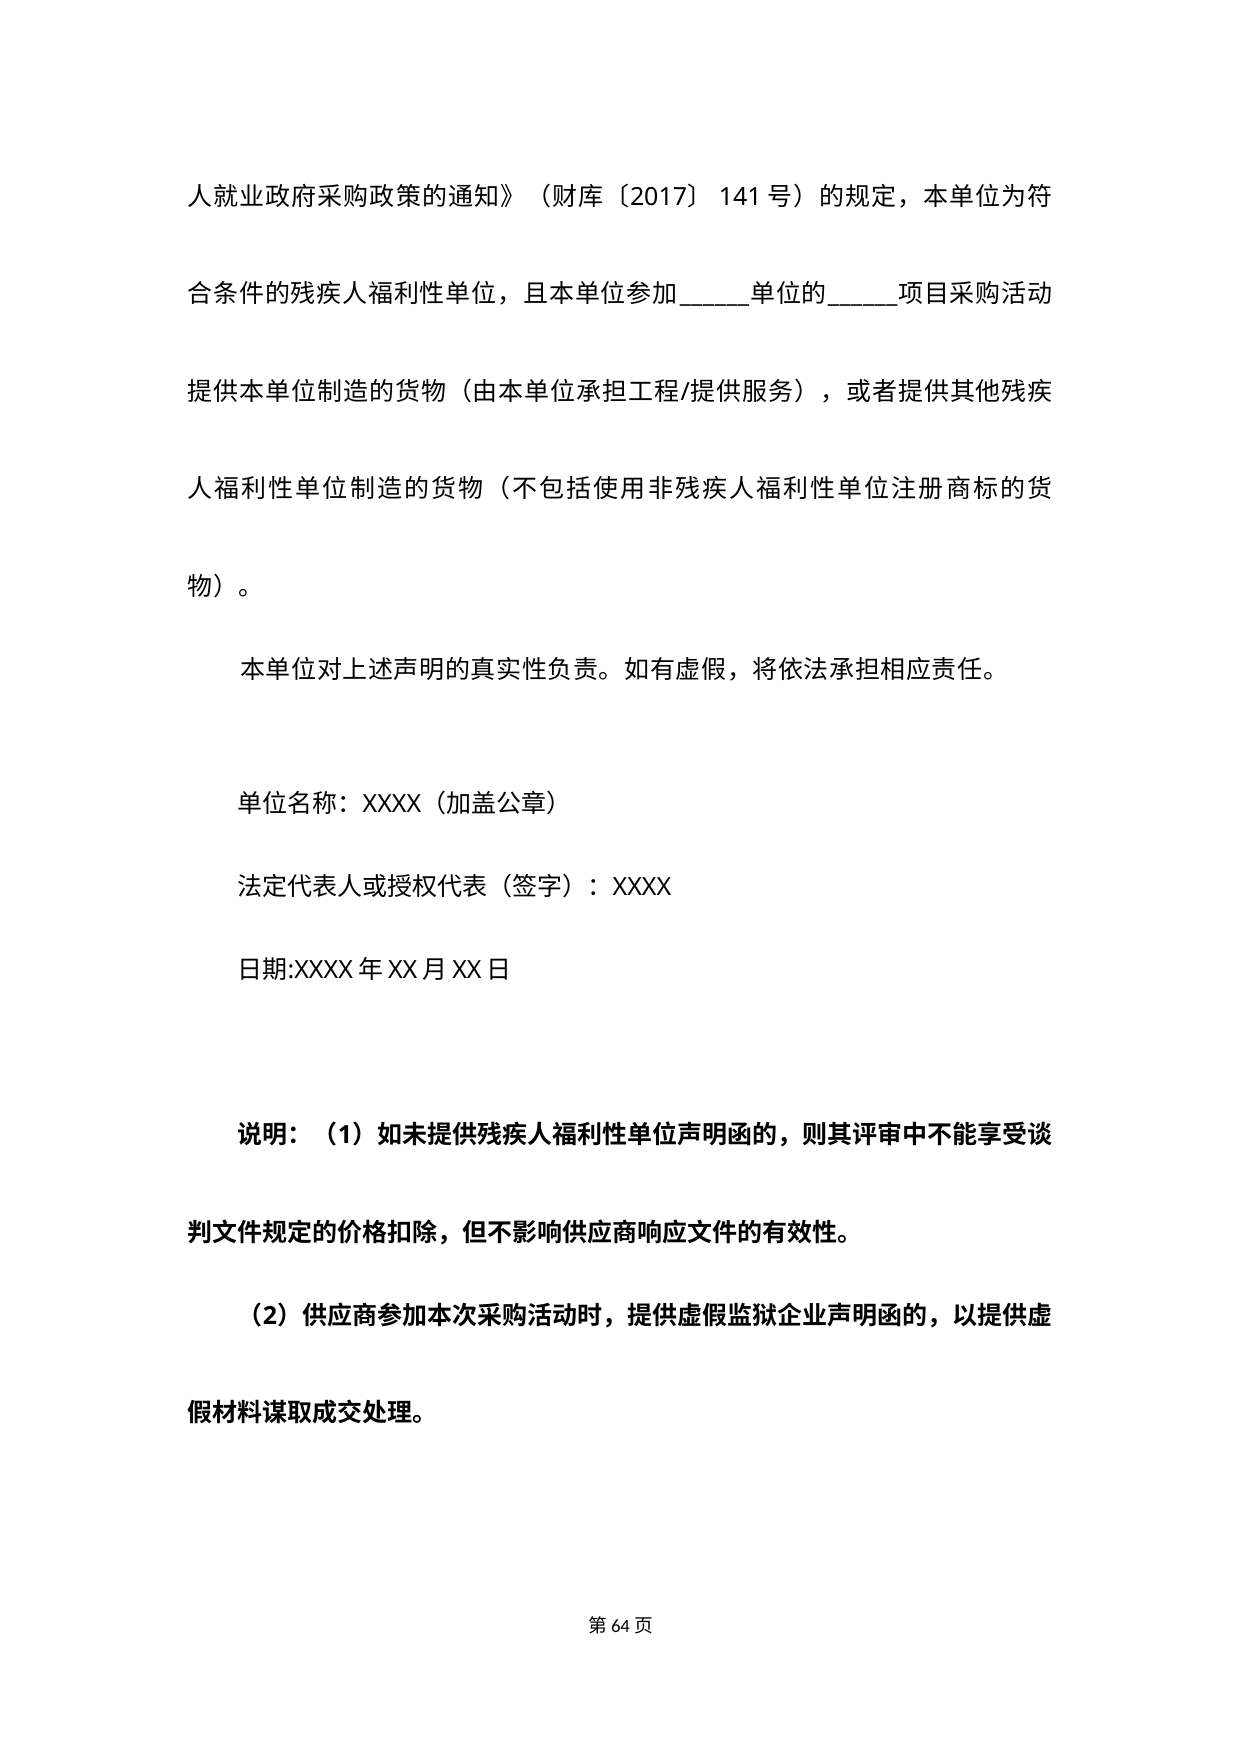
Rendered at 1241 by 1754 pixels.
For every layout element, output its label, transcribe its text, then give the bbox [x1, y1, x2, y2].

text 法定代表人或授权代表（签字）：XXXX [187, 852, 1053, 917]
text 日期:XXXX年XX月XX日 [187, 935, 1053, 1000]
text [187, 162, 1053, 617]
text 本单位对上述声明的真实性负责。如有虚假，将依法承担相应责任。 [187, 635, 1053, 700]
text 单位名称：XXXX（加盖公章） [187, 769, 1053, 834]
text （2）供应商参加本次采购活动时，提供虚假监狱企业声明函的，以提供虚假材料谋取成交处理。 [187, 1281, 1053, 1443]
text 说明：（1）如未提供残疾人福利性单位声明函的，则其评审中不能享受谈判文件规定的价格扣除，但不影响供应商响应文件的有效性。 [187, 1100, 1053, 1263]
